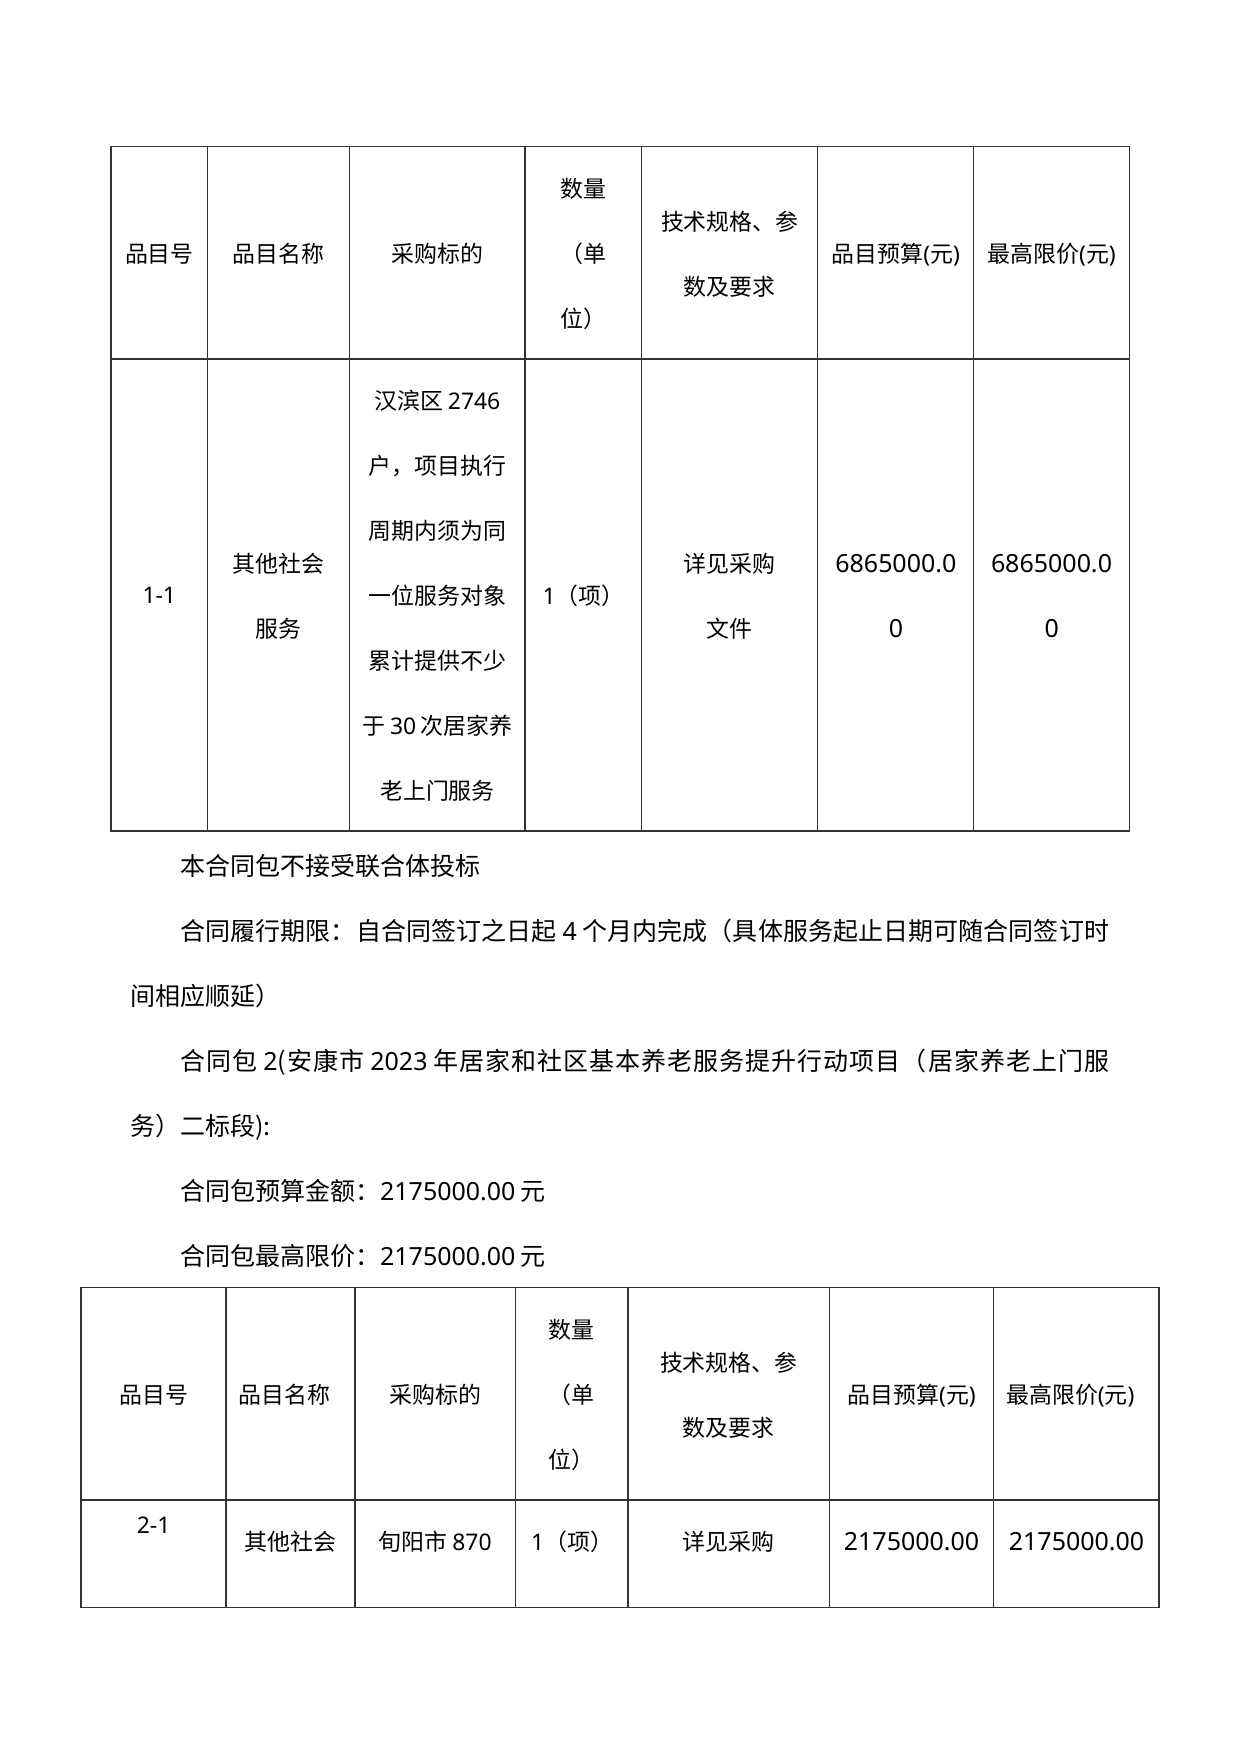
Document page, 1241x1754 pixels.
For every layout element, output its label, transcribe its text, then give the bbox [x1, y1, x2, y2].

table_header 品目号 [112, 147, 207, 358]
table_header 数量 （单位） [526, 147, 641, 358]
table_cell 2175000.00 [994, 1501, 1158, 1607]
table_header 最高限价(元) [994, 1288, 1158, 1499]
table_header 技术规格、参数及要求 [642, 147, 817, 358]
table_header 品目预算(元) [818, 147, 973, 358]
table_cell 其他社会 服务 [227, 1501, 354, 1607]
table_cell 2175000.00 [830, 1501, 993, 1607]
table_header 品目名称 [208, 147, 349, 358]
table_cell 2-1 [82, 1501, 225, 1607]
text 合同履行期限：自合同签订之日起4个月内完成（具体服务起止日期可随合同签订时间相应顺延） [130, 897, 1110, 1027]
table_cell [356, 1501, 515, 1607]
table_header 品目号 [82, 1288, 225, 1499]
table_cell 其他社会 服务 [208, 360, 349, 830]
text 合同包最高限价：2175000.00元 [130, 1222, 1110, 1287]
table_cell 汉滨区2746户，项目执行周期内须为同一位服务对象累计提供不少于30次居家养老上门服务 [350, 360, 524, 830]
table_header 数量 （单位） [516, 1288, 627, 1499]
text 合同包预算金额：2175000.00元 [130, 1157, 1110, 1222]
table_cell 1（项） [526, 360, 641, 830]
table_cell 6865000.00 [818, 360, 973, 830]
text 本合同包不接受联合体投标 [130, 832, 1110, 897]
table_header 采购标的 [350, 147, 524, 358]
table_header 品目名称 [227, 1288, 354, 1499]
table_header 品目预算(元) [830, 1288, 993, 1499]
table_header 技术规格、参 数及要求 [629, 1288, 829, 1499]
table_cell 6865000.00 [974, 360, 1129, 830]
table_header 最高限价(元) [974, 147, 1129, 358]
table_header 采购标的 [356, 1288, 515, 1499]
table_cell 详见采购 文件 [629, 1501, 829, 1607]
table_cell 详见采购 文件 [642, 360, 817, 830]
text 合同包2(安康市2023年居家和社区基本养老服务提升行动项目（居家养老上门服务）二标段): [130, 1027, 1110, 1157]
table_cell 1（项） [516, 1501, 627, 1607]
table_cell 1-1 [112, 360, 207, 830]
